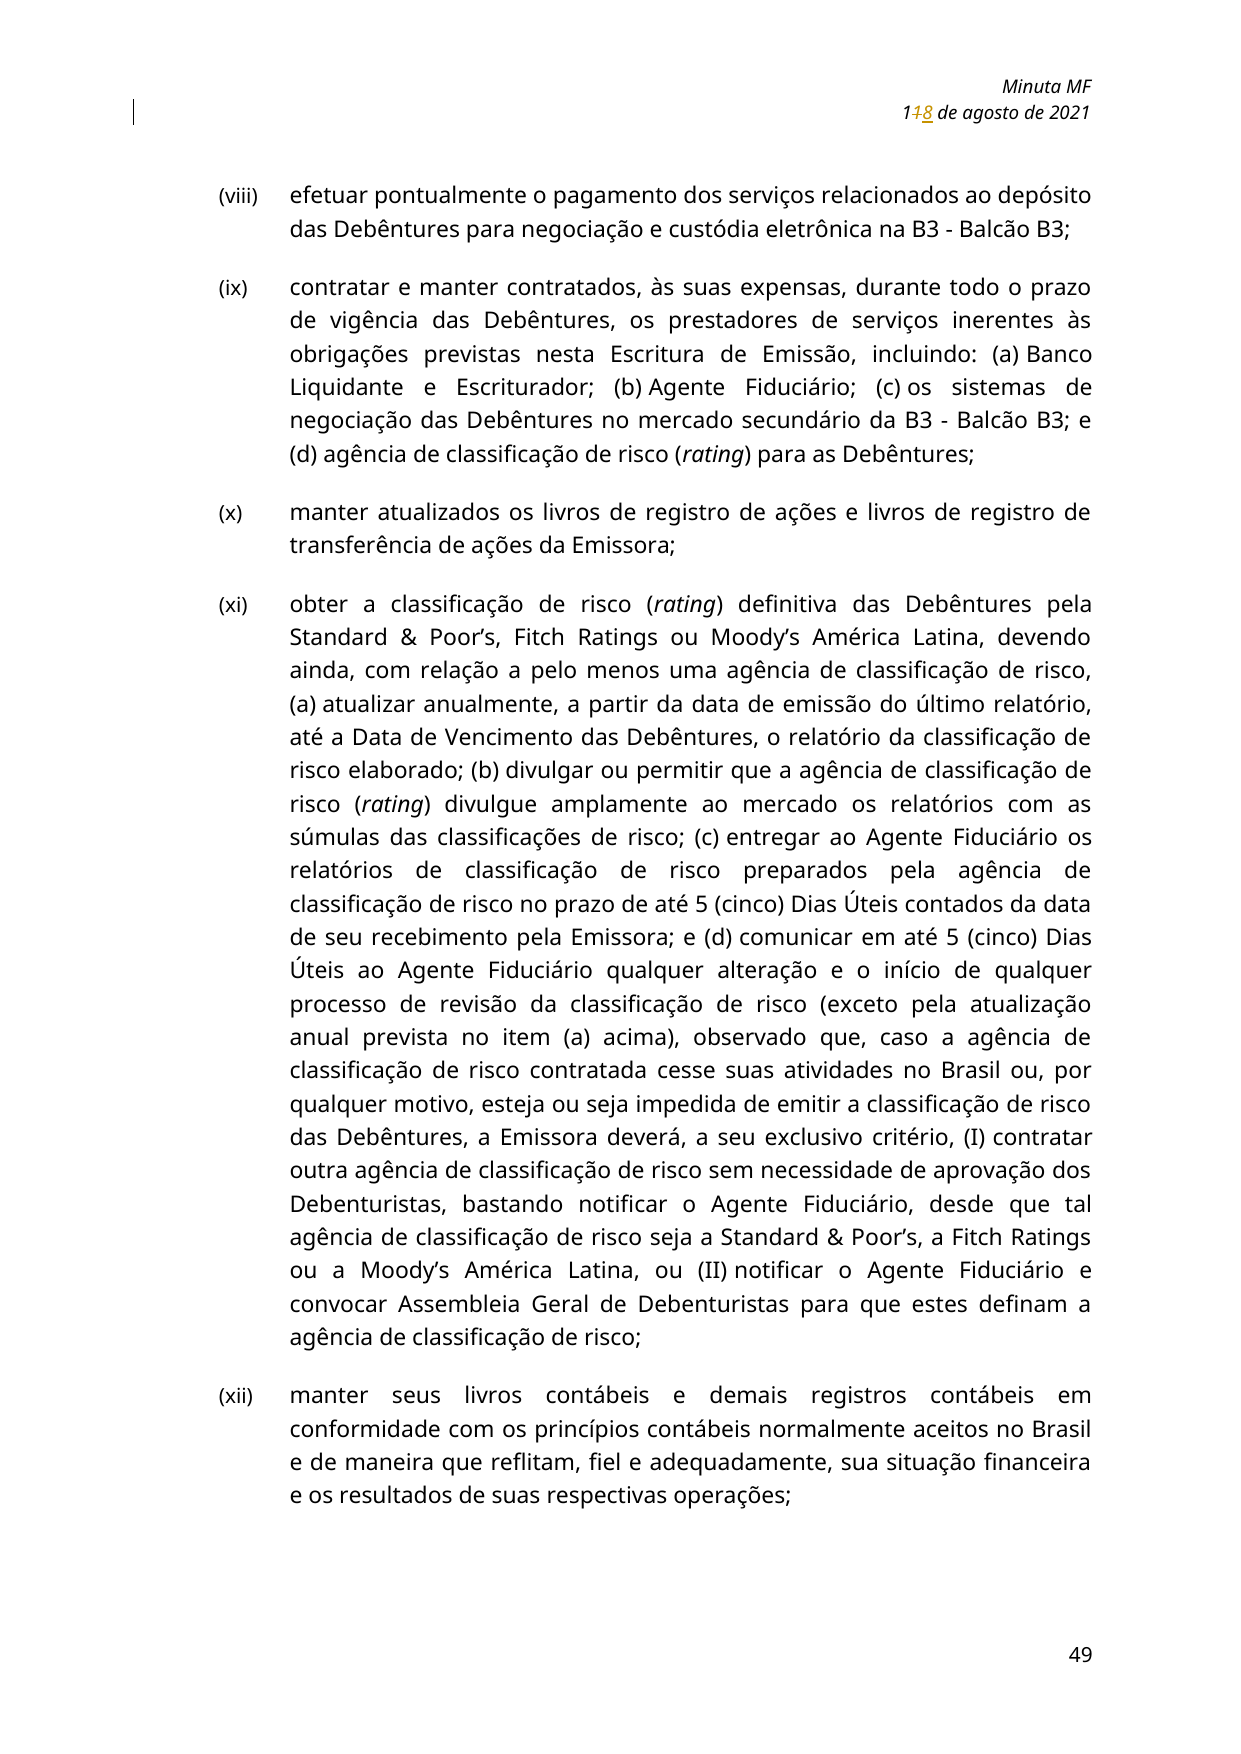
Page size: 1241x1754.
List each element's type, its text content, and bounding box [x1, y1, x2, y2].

list manter atualizados os livros de registro de ações e livros de registro de transferência de ações da Emissora; [218, 494, 1092, 561]
list obter a classificação de risco (rating) definitiva das Debêntures pela Standard & Poor’s, Fitch Ratings ou Moody’s América Latina, devendo ainda, com relação a pelo menos uma agência de classificação de risco, (a) atualizar anualmente, a partir da data de emissão do último relatório, até a Data de Vencimento das Debêntures, o relatório da classificação de risco elaborado; (b) divulgar ou permitir que a agência de classificação de risco (rating) divulgue amplamente ao mercado os relatórios com as súmulas das classificações de risco; (c) entregar ao Agente Fiduciário os relatórios de classificação de risco preparados pela agência de classificação de risco no prazo de até 5 (cinco) Dias Úteis contados da data de seu recebimento pela Emissora; e (d) comunicar em até 5 (cinco) Dias Úteis ao Agente Fiduciário qualquer alteração e o início de qualquer processo de revisão da classificação de risco (exceto pela atualização anual prevista no item (a) acima), observado que, caso a agência de classificação de risco contratada cesse suas atividades no Brasil ou, por qualquer motivo, esteja ou seja impedida de emitir a classificação de risco das Debêntures, a Emissora deverá, a seu exclusivo critério, (I) contratar outra agência de classificação de risco sem necessidade de aprovação dos Debenturistas, bastando notificar o Agente Fiduciário, desde que tal agência de classificação de risco seja a Standard & Poor’s, a Fitch Ratings ou a Moody’s América Latina, ou (II) notificar o Agente Fiduciário e convocar Assembleia Geral de Debenturistas para que estes definam a agência de classificação de risco; [218, 586, 1092, 1352]
list contratar e manter contratados, às suas expensas, durante todo o prazo de vigência das Debêntures, os prestadores de serviços inerentes às obrigações previstas nesta Escritura de Emissão, incluindo: (a) Banco Liquidante e Escriturador; (b) Agente Fiduciário; (c) os sistemas de negociação das Debêntures no mercado secundário da B3 - Balcão B3; e (d) agência de classificação de risco (rating) para as Debêntures; [218, 269, 1092, 469]
list manter seus livros contábeis e demais registros contábeis em conformidade com os princípios contábeis normalmente aceitos no Brasil e de maneira que reflitam, fiel e adequadamente, sua situação financeira e os resultados de suas respectivas operações; [218, 1377, 1092, 1511]
list efetuar pontualmente o pagamento dos serviços relacionados ao depósito das Debêntures para negociação e custódia eletrônica na B3 - Balcão B3; [218, 177, 1092, 244]
